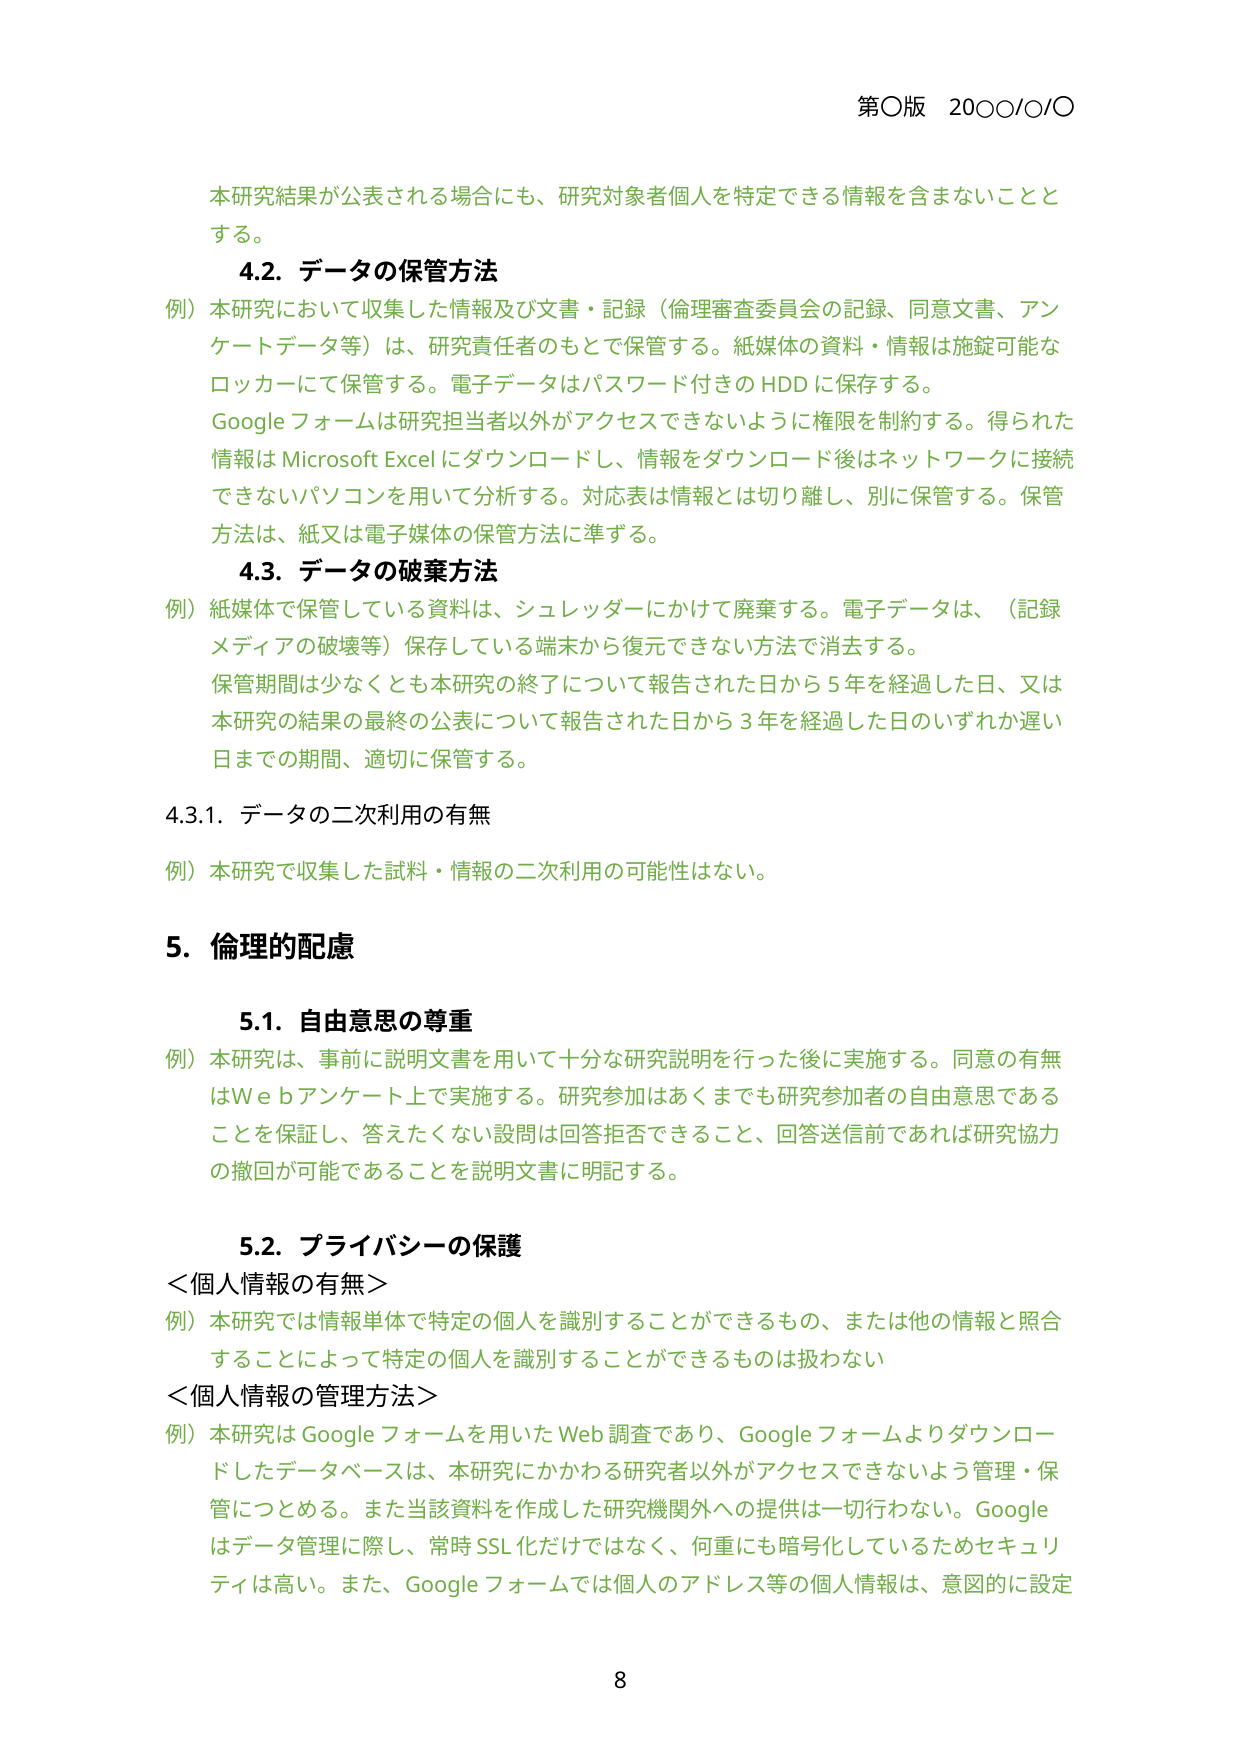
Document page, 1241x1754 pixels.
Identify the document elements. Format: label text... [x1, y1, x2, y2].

subtitle 倫理的配慮 [165, 907, 1075, 982]
text ＜個人情報の有無＞ [165, 1264, 1075, 1301]
subtitle 自由意思の尊重 [239, 1001, 1075, 1039]
text 例）本研究において収集した情報及び文書・記録（倫理審査委員会の記録、同意文書、アンケートデータ等）は、研究責任者のもとで保管する。紙媒体の資料・情報は施錠可能なロッカーにて保管する。電子データはパスワード付きのHDDに保存する。 [165, 289, 1075, 401]
text Googleフォームは研究担当者以外がアクセスできないように権限を制約する。得られた情報はMicrosoft Excelにダウンロードし、情報をダウンロード後はネットワークに接続できないパソコンを用いて分析する。対応表は情報とは切り離し、別に保管する。保管方法は、紙又は電子媒体の保管方法に準ずる。 [211, 401, 1075, 551]
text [165, 1414, 1075, 1601]
text ＜個人情報の管理方法＞ [165, 1376, 1075, 1414]
text 例）本研究では情報単体で特定の個人を識別することができるもの、または他の情報と照合することによって特定の個人を識別することができるものは扱わない [165, 1301, 1075, 1376]
subtitle プライバシーの保護 [239, 1226, 1075, 1264]
text 例）本研究は、事前に説明文書を用いて十分な研究説明を行った後に実施する。同意の有無はＷｅｂアンケート上で実施する。研究参加はあくまでも研究参加者の自由意思であることを保証し、答えたくない設問は回答拒否できること、回答送信前であれば研究協力の撤回が可能であることを説明文書に明記する。 [165, 1039, 1075, 1189]
subtitle データの保管方法 [239, 251, 1075, 289]
subtitle データの破棄方法 [239, 551, 1075, 589]
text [165, 176, 1075, 251]
text 例）紙媒体で保管している資料は、シュレッダーにかけて廃棄する。電子データは、（記録メディアの破壊等）保存している端末から復元できない方法で消去する。 [165, 589, 1075, 664]
text 保管期間は少なくとも本研究の終了について報告された日から5年を経過した日、又は本研究の結果の最終の公表について報告された日から3年を経過した日のいずれか遅い日までの期間、適切に保管する。 [211, 664, 1075, 776]
text 例）本研究で収集した試料・情報の二次利用の可能性はない。 [165, 851, 1075, 889]
subtitle データの二次利用の有無 [165, 795, 1075, 832]
